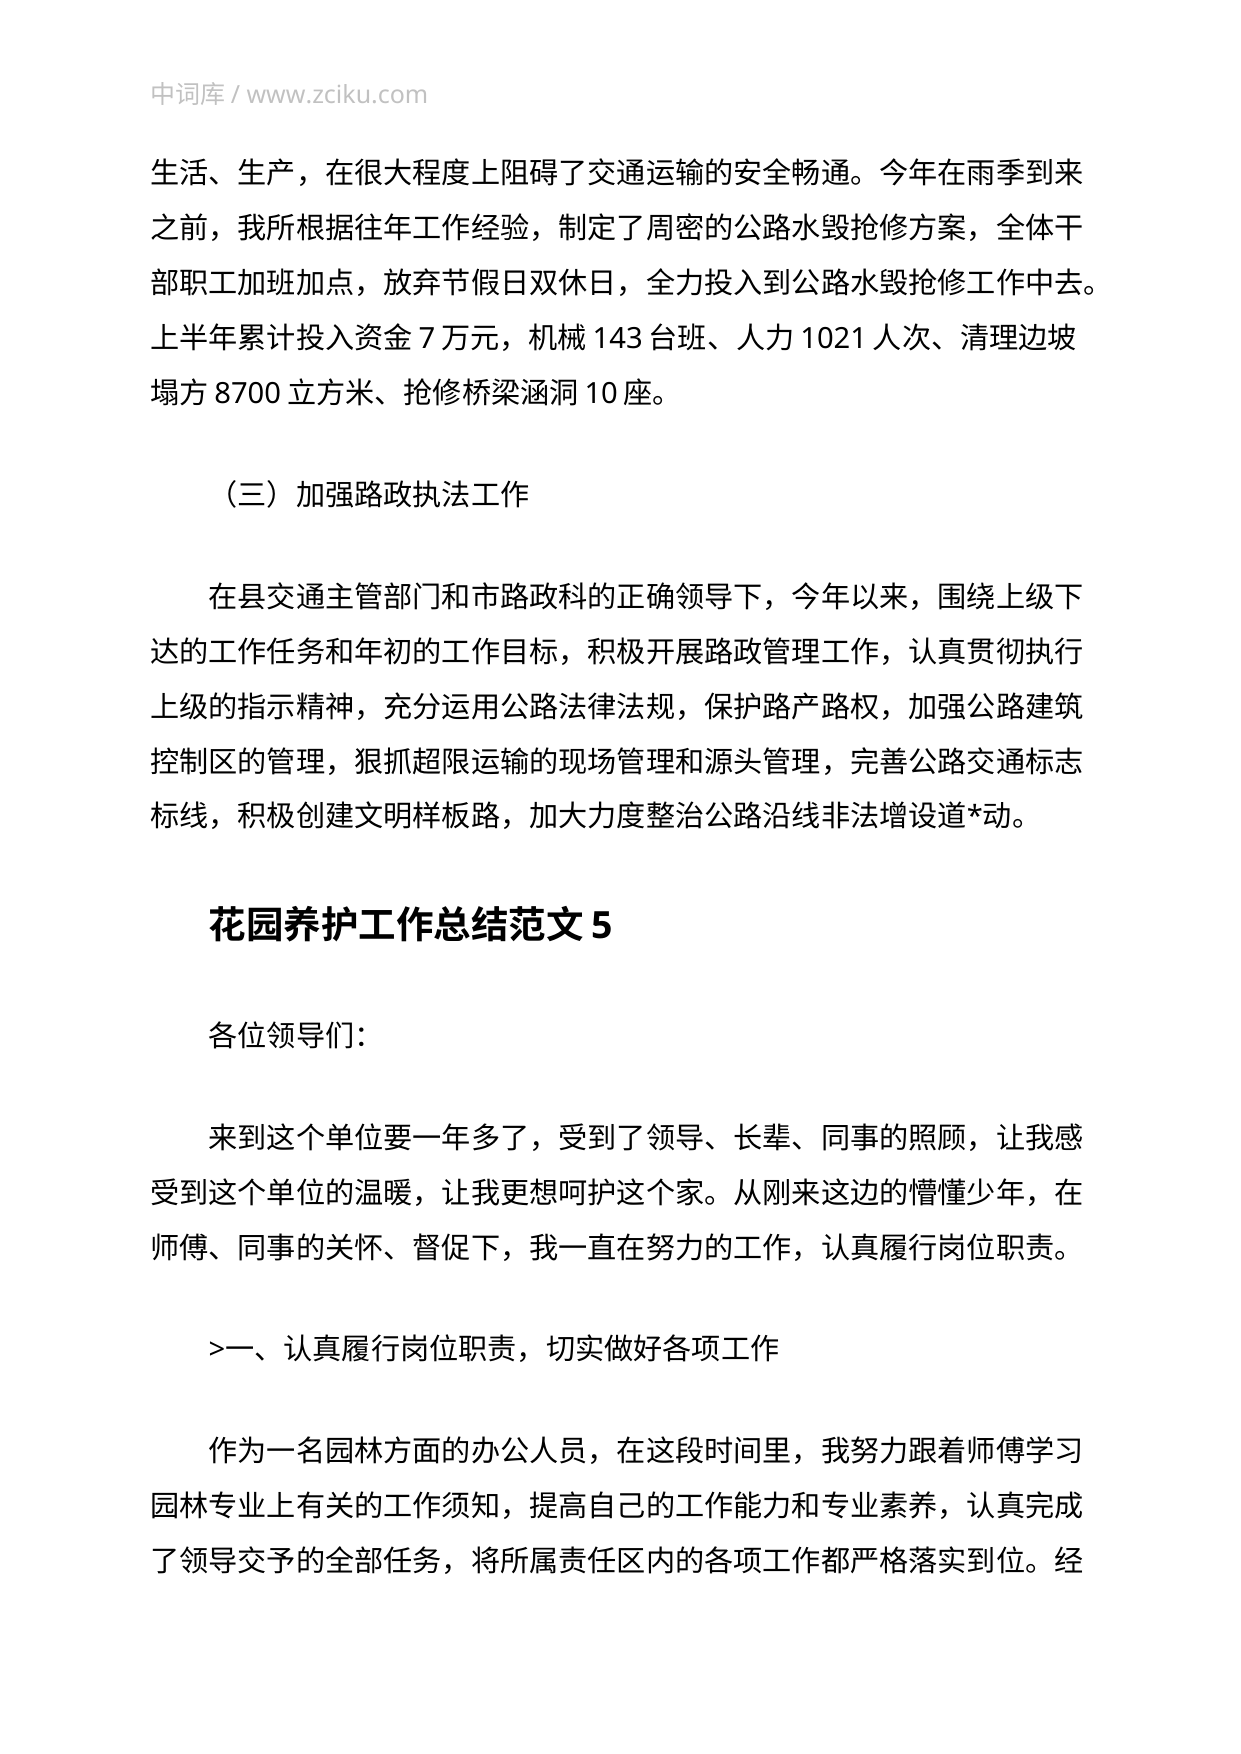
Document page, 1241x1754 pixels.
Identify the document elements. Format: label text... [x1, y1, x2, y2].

text （三）加强路政执法工作 [150, 472, 1090, 514]
text >一、认真履行岗位职责，切实做好各项工作 [150, 1326, 1090, 1368]
text 花园养护工作总结范文5 [150, 895, 1090, 949]
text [150, 1428, 1090, 1580]
text 在县交通主管部门和市路政科的正确领导下，今年以来，围绕上级下达的工作任务和年初的工作目标，积极开展路政管理工作，认真贯彻执行上级的指示精神，充分运用公路法律法规，保护路产路权，加强公路建筑控制区的管理，狠抓超限运输的现场管理和源头管理，完善公路交通标志标线，积极创建文明样板路，加大力度整治公路沿线非法增设道*动。 [150, 573, 1090, 835]
text 来到这个单位要一年多了，受到了领导、长辈、同事的照顾，让我感受到这个单位的温暖，让我更想呵护这个家。从刚来这边的懵懂少年，在师傅、同事的关怀、督促下，我一直在努力的工作，认真履行岗位职责。 [150, 1114, 1090, 1266]
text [150, 150, 1090, 412]
text 各位领导们： [150, 1013, 1090, 1055]
